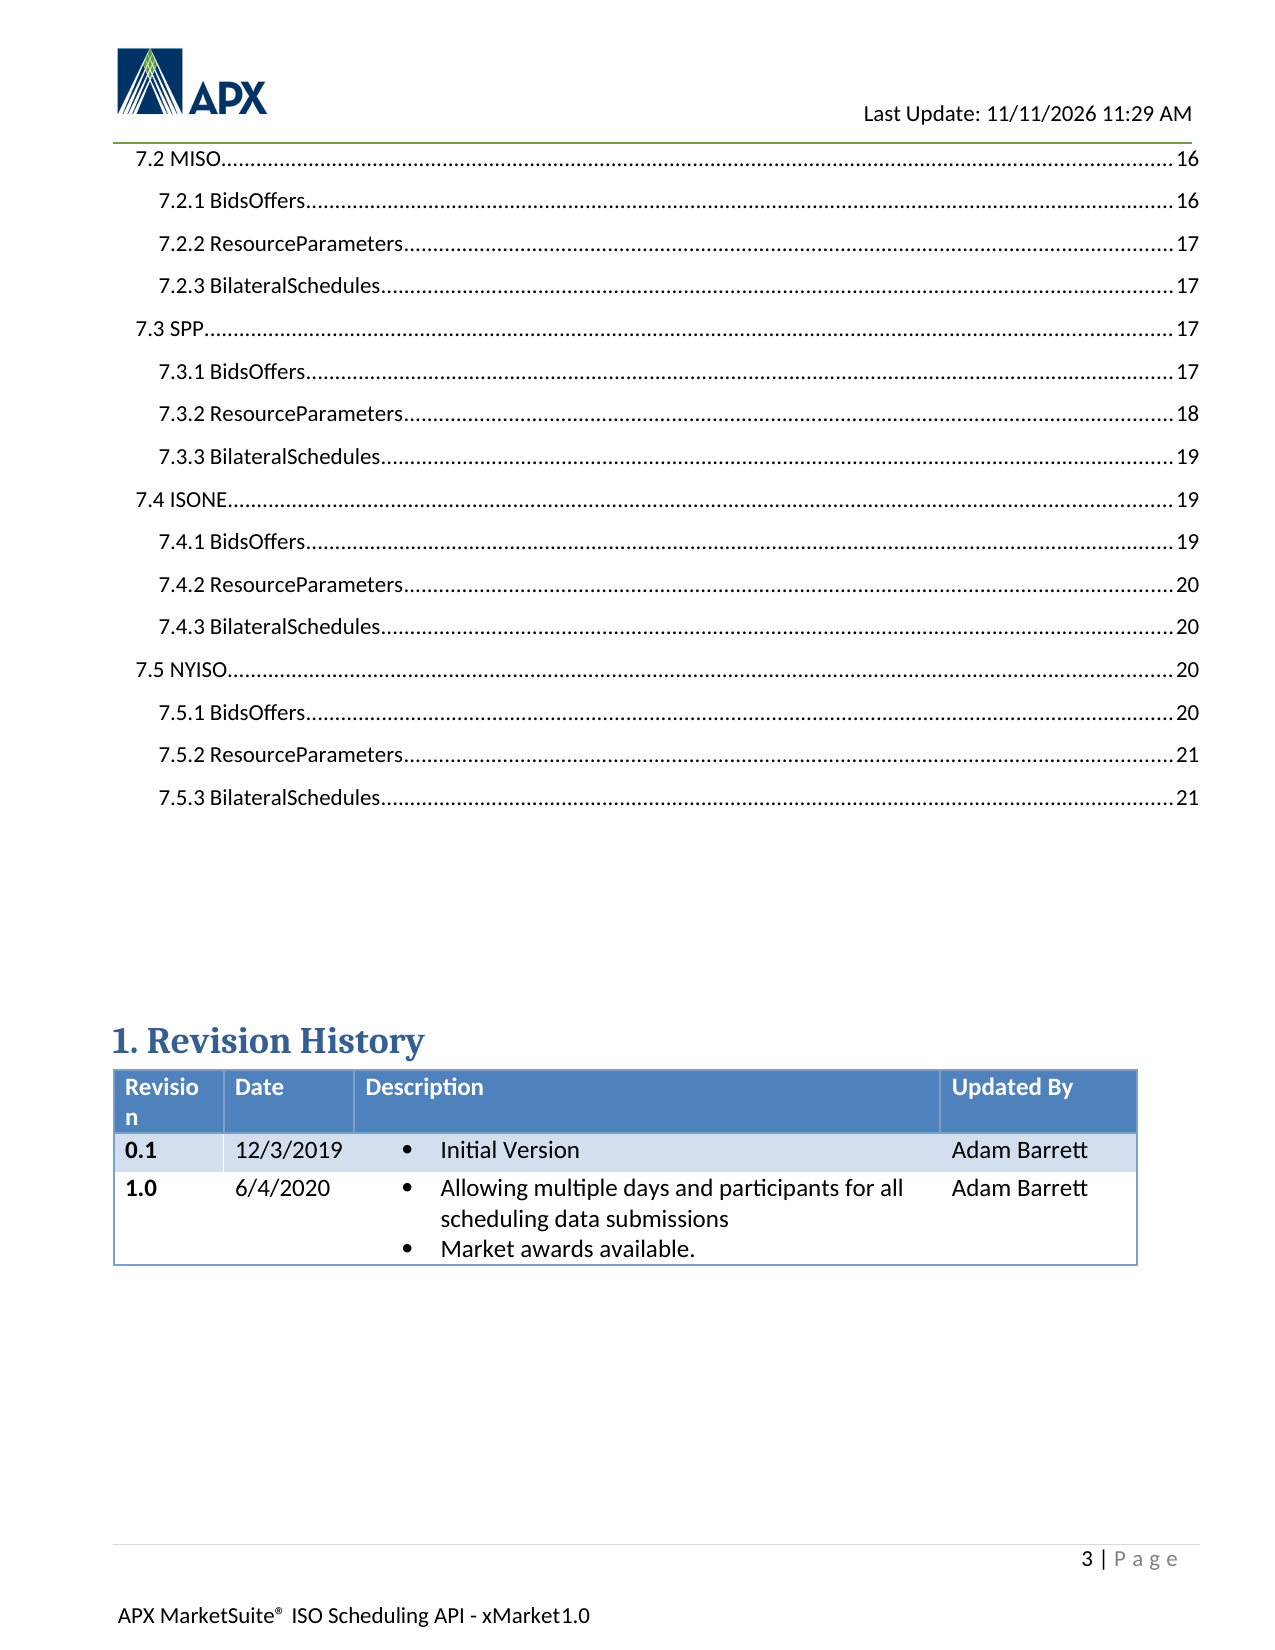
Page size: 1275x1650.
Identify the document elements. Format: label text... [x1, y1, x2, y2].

table_header Date [225, 1071, 353, 1132]
subtitle Revision History [112, 1019, 1200, 1062]
picture [112, 45, 272, 122]
table_cell Adam Barrett [940, 1172, 1136, 1264]
table_cell 6/4/2020 [224, 1172, 354, 1264]
table_header Updated By [941, 1071, 1136, 1132]
table_cell 1.0 [115, 1172, 223, 1264]
table_cell Allowing multiple days and participants for all scheduling data submissions Market awards available. [354, 1172, 940, 1264]
table_cell Adam Barrett [940, 1134, 1136, 1172]
table_cell 12/3/2019 [224, 1134, 354, 1172]
table_cell Initial Version [354, 1134, 940, 1172]
table_cell 0.1 [115, 1134, 223, 1172]
table_header Description [355, 1071, 939, 1132]
table_header Revision [115, 1071, 223, 1132]
